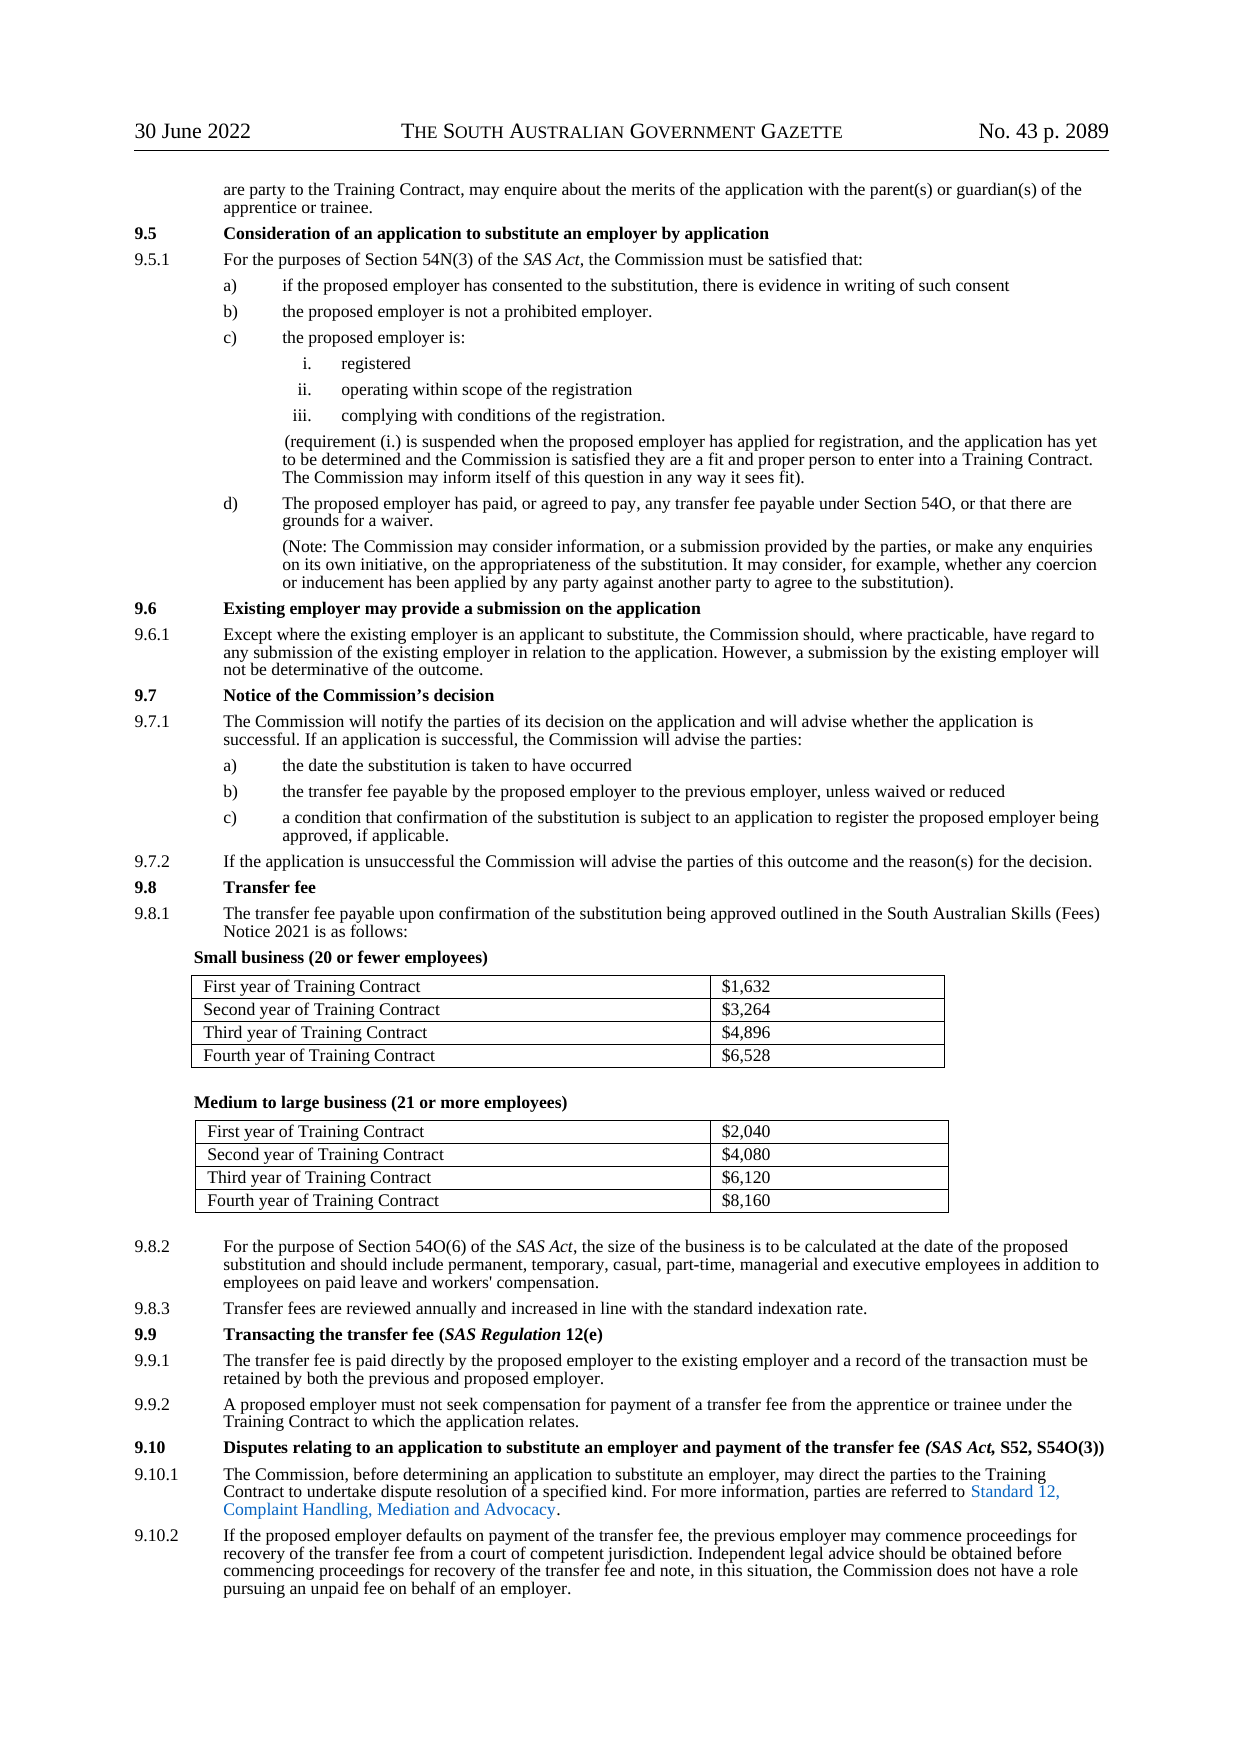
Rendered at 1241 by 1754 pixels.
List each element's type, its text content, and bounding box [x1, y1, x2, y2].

list The proposed employer has paid, or agreed to pay, any transfer fee payable under Section 54O, or that there are grounds for a waiver. [223, 495, 1109, 530]
list the transfer fee payable by the proposed employer to the previous employer, unless waived or reduced [223, 783, 1109, 801]
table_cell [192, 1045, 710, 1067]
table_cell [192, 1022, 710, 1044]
list the date the substitution is taken to have occurred [223, 757, 1109, 775]
list complying with conditions of the registration. [312, 407, 1109, 425]
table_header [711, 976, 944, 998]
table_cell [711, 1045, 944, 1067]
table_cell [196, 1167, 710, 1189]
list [134, 181, 1109, 217]
list For the purposes of Section 54N(3) of the SAS Act, the Commission must be satisfied that: [134, 251, 1109, 269]
text Small business (20 or fewer employees) [193, 949, 1109, 967]
list Transfer fee [134, 879, 1109, 897]
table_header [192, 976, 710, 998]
list The Commission will notify the parties of its decision on the application and will advise whether the application is successful. If an application is successful, the Commission will advise the parties: [134, 714, 1109, 749]
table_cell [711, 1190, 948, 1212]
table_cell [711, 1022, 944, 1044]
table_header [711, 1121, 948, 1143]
text (Note: The Commission may consider information, or a submission provided by the parties, or make any enquiries on its own initiative, on the appropriateness of the substitution. It may consider, for example, whether any coercion or inducement has been applied by any party against another party to agree to the substitution). [282, 539, 1109, 592]
list Existing employer may provide a submission on the application [134, 600, 1109, 618]
text 9.8.1 The transfer fee payable upon confirmation of the substitution being approved outlined in the South Australian Skills (Fees) Notice 2021 is as follows: [134, 905, 1109, 941]
text 9.9.1 The transfer fee is paid directly by the proposed employer to the existing employer and a record of the transaction must be retained by both the previous and proposed employer. [134, 1352, 1109, 1388]
text 9.10 Disputes relating to an application to substitute an employer and payment of the transfer fee (SAS Act, S52, S54O(3)) [134, 1440, 1109, 1457]
list If the application is unsuccessful the Commission will advise the parties of this outcome and the reason(s) for the decision. [134, 853, 1109, 871]
text 9.9 Transacting the transfer fee (SAS Regulation 12(e) [134, 1326, 1109, 1344]
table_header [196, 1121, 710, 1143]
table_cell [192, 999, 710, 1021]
list if the proposed employer has consented to the substitution, there is evidence in writing of such consent [223, 277, 1109, 295]
list operating within scope of the registration [312, 381, 1109, 399]
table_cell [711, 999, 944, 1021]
list the proposed employer is: [223, 329, 1109, 347]
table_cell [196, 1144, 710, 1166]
list A proposed employer must not seek compensation for payment of a transfer fee from the apprentice or trainee under the Training Contract to which the application relates. [134, 1396, 1109, 1431]
text Medium to large business (21 or more employees) [193, 1094, 1109, 1112]
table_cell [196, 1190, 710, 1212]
list registered [312, 355, 1109, 373]
list If the proposed employer defaults on payment of the transfer fee, the previous employer may commence proceedings for recovery of the transfer fee from a court of competent jurisdiction. Independent legal advice should be obtained before commencing proceedings for recovery of the transfer fee and note, in this situation, the Commission does not have a role pursuing an unpaid fee on behalf of an employer. [134, 1527, 1109, 1598]
text (requirement (i.) is suspended when the proposed employer has applied for registration, and the application has yet to be determined and the Commission is satisfied they are a fit and proper person to enter into a Training Contract. The Commission may inform itself of this question in any way it sees fit). [282, 433, 1109, 487]
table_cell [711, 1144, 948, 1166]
list Transfer fees are reviewed annually and increased in line with the standard indexation rate. [134, 1300, 1109, 1318]
list For the purpose of Section 54O(6) of the SAS Act, the size of the business is to be calculated at the date of the proposed substitution and should include permanent, temporary, casual, part-time, managerial and executive employees in addition to employees on paid leave and workers' compensation. [134, 1239, 1109, 1292]
list a condition that confirmation of the substitution is subject to an application to register the proposed employer being approved, if applicable. [223, 809, 1109, 845]
text 9.10.1 The Commission, before determining an application to substitute an employer, may direct the parties to the Training Contract to undertake dispute resolution of a specified kind. For more information, parties are referred to Standard 12, Complaint Handling, Mediation and Advocacy. [134, 1466, 1109, 1519]
list the proposed employer is not a prohibited employer. [223, 303, 1109, 321]
text 9.6.1 Except where the existing employer is an applicant to substitute, the Commission should, where practicable, have regard to any submission of the existing employer in relation to the application. However, a submission by the existing employer will not be determinative of the outcome. [134, 626, 1109, 679]
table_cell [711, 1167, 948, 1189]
list Notice of the Commission’s decision [134, 688, 1109, 705]
list Consideration of an application to substitute an employer by application [134, 225, 1109, 243]
